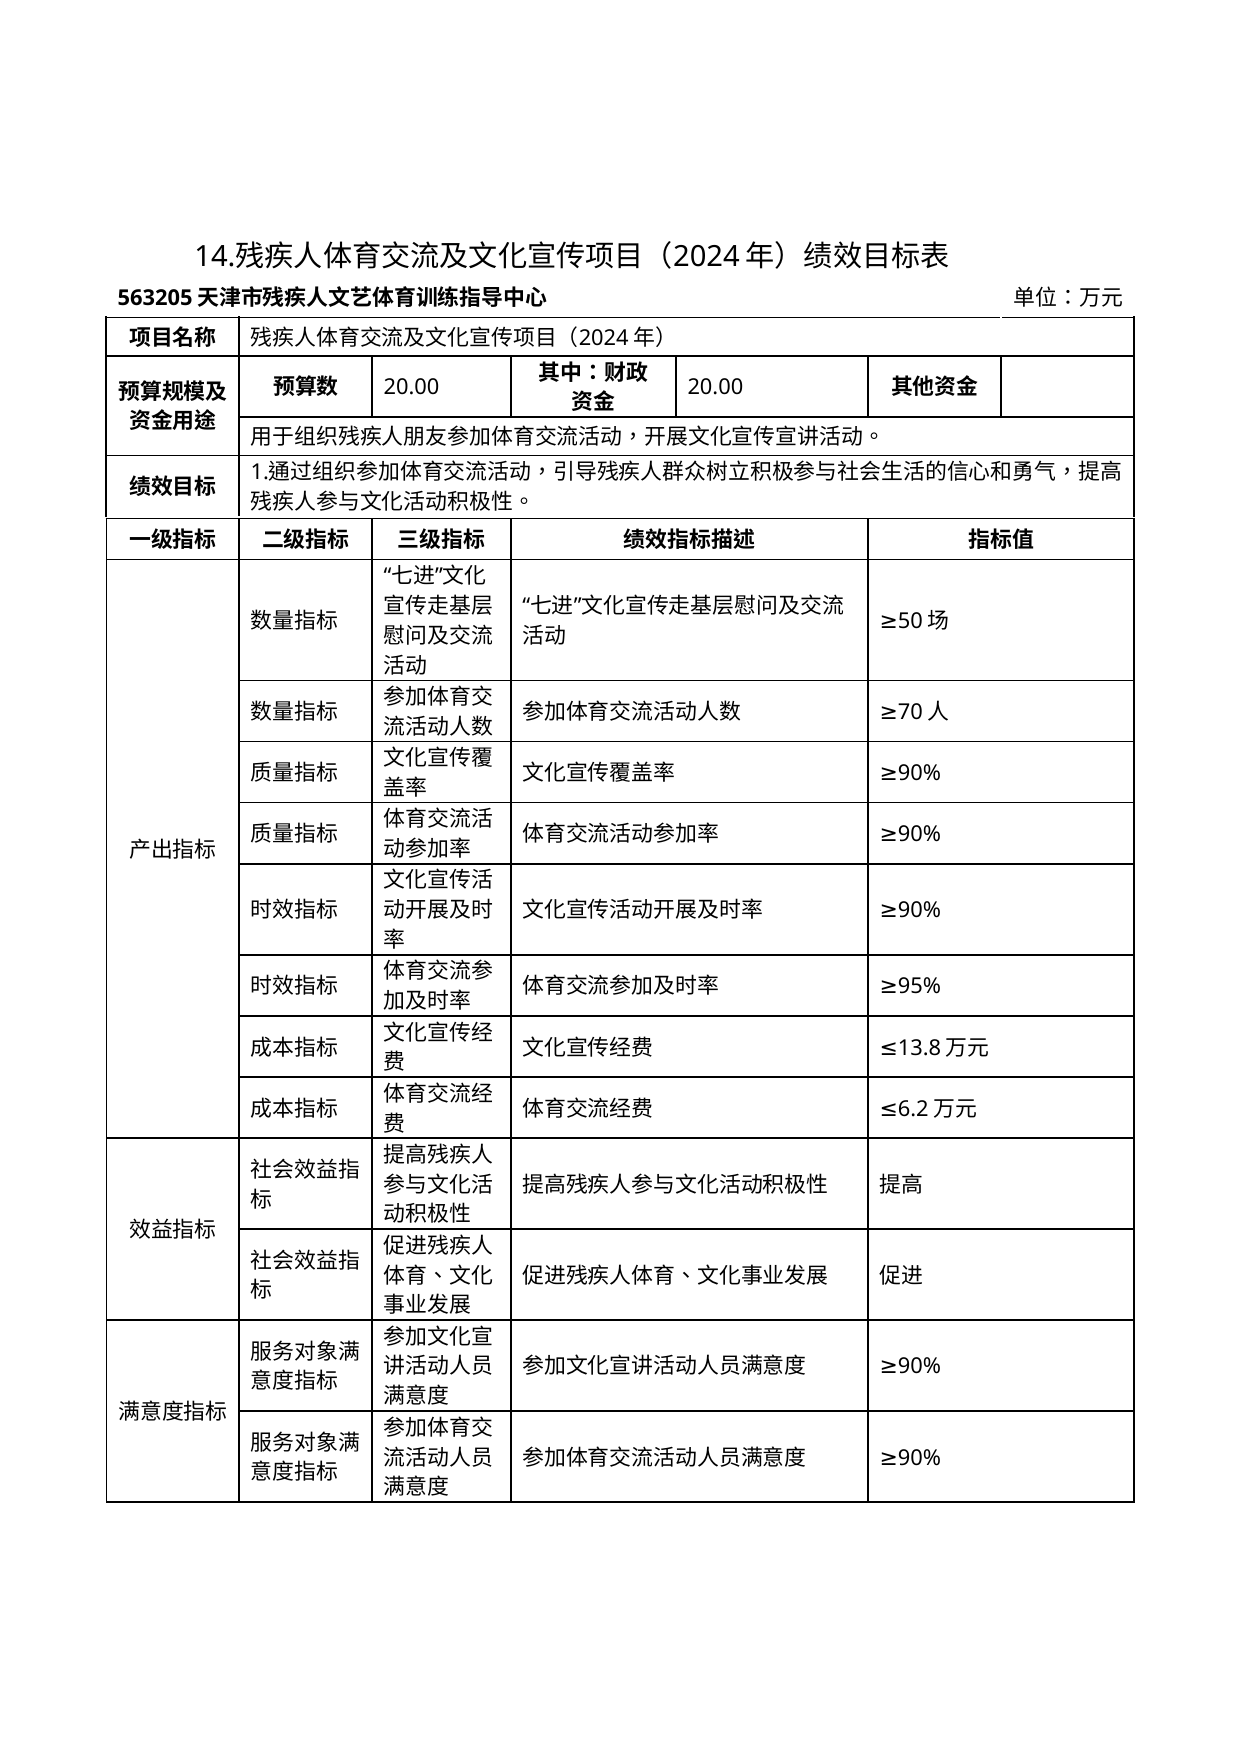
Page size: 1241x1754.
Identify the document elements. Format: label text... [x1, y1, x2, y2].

table_cell 文化宣传覆盖率 [373, 742, 510, 802]
table_cell 数量指标 [240, 681, 371, 741]
table_cell 参加文化宣讲活动人员满意度 [512, 1321, 867, 1410]
table_cell ≥95% [869, 956, 1133, 1015]
table_cell 20.00 [677, 357, 867, 416]
table_cell 体育交流活动参加率 [373, 803, 510, 863]
table_cell ≤6.2万元 [869, 1078, 1133, 1137]
table_cell ≥90% [869, 865, 1133, 954]
table_cell 提高残疾人参与文化活动积极性 [373, 1139, 510, 1228]
table_header 绩效指标描述 [512, 519, 867, 559]
table_cell ≥50场 [869, 560, 1133, 679]
table_cell 时效指标 [240, 956, 371, 1015]
table_cell 用于组织残疾人朋友参加体育交流活动，开展文化宣传宣讲活动。 [240, 418, 1133, 454]
table_header 单位：万元 [1002, 277, 1133, 316]
table_cell 文化宣传经费 [373, 1017, 510, 1076]
table_cell 20.00 [373, 357, 510, 416]
table_cell 1.通过组织参加体育交流活动，引导残疾人群众树立积极参与社会生活的信心和勇气，提高残疾人参与文化活动积极性。 [240, 456, 1133, 516]
table_cell 参加体育交流活动人员满意度 [512, 1412, 867, 1501]
table_cell 质量指标 [240, 803, 371, 863]
table_cell 满意度指标 [107, 1321, 238, 1501]
table_cell 产出指标 [107, 560, 238, 1137]
table_cell 项目名称 [107, 318, 238, 355]
table_cell 体育交流经费 [512, 1078, 867, 1137]
table_cell ≥90% [869, 803, 1133, 863]
table_cell 体育交流经费 [373, 1078, 510, 1137]
table_cell 时效指标 [240, 865, 371, 954]
table_cell 残疾人体育交流及文化宣传项目（2024年） [240, 318, 1133, 355]
table_cell 其中：财政 资金 [512, 357, 675, 416]
table_cell 绩效目标 [107, 456, 238, 516]
table_cell 成本指标 [240, 1017, 371, 1076]
table_cell 参加体育交流活动人员满意度 [373, 1412, 510, 1501]
table_cell 参加体育交流活动人数 [512, 681, 867, 741]
table_cell 质量指标 [240, 742, 371, 802]
table_cell 文化宣传覆盖率 [512, 742, 867, 802]
table_cell “七进”文化宣传走基层慰问及交流活动 [373, 560, 510, 679]
table_cell ≤13.8万元 [869, 1017, 1133, 1076]
table_cell 参加文化宣讲活动人员满意度 [373, 1321, 510, 1410]
table_cell 文化宣传经费 [512, 1017, 867, 1076]
table_cell 促进残疾人体育、文化事业发展 [373, 1230, 510, 1319]
table_header 563205天津市残疾人文艺体育训练指导中心 [107, 277, 1000, 316]
table_cell 体育交流参加及时率 [373, 956, 510, 1015]
table_cell 成本指标 [240, 1078, 371, 1137]
table_cell 服务对象满意度指标 [240, 1321, 371, 1410]
table_cell ≥90% [869, 1321, 1133, 1410]
table_header 二级指标 [240, 519, 371, 559]
table_cell 促进 [869, 1230, 1133, 1319]
table_cell 服务对象满意度指标 [240, 1412, 371, 1501]
table_cell ≥90% [869, 1412, 1133, 1501]
table_header 一级指标 [107, 519, 238, 559]
table_cell 效益指标 [107, 1139, 238, 1319]
text 14.残疾人体育交流及文化宣传项目（2024年）绩效目标表 [136, 235, 1104, 275]
table_cell 参加体育交流活动人数 [373, 681, 510, 741]
table_cell 预算规模及资金用途 [107, 357, 238, 454]
table_cell 文化宣传活动开展及时率 [373, 865, 510, 954]
table_header 三级指标 [373, 519, 510, 559]
table_cell 文化宣传活动开展及时率 [512, 865, 867, 954]
table_cell 预算数 [240, 357, 371, 416]
table_cell 社会效益指标 [240, 1230, 371, 1319]
table_cell 提高残疾人参与文化活动积极性 [512, 1139, 867, 1228]
table_cell ≥70人 [869, 681, 1133, 741]
table_cell “七进”文化宣传走基层慰问及交流活动 [512, 560, 867, 679]
table_cell 体育交流活动参加率 [512, 803, 867, 863]
table_cell 其他资金 [869, 357, 1000, 416]
table_cell 促进残疾人体育、文化事业发展 [512, 1230, 867, 1319]
table_cell 体育交流参加及时率 [512, 956, 867, 1015]
table_cell 社会效益指标 [240, 1139, 371, 1228]
table_header 指标值 [869, 519, 1133, 559]
table_cell 提高 [869, 1139, 1133, 1228]
table_cell 数量指标 [240, 560, 371, 679]
table_cell ≥90% [869, 742, 1133, 802]
table_cell [1002, 357, 1133, 416]
